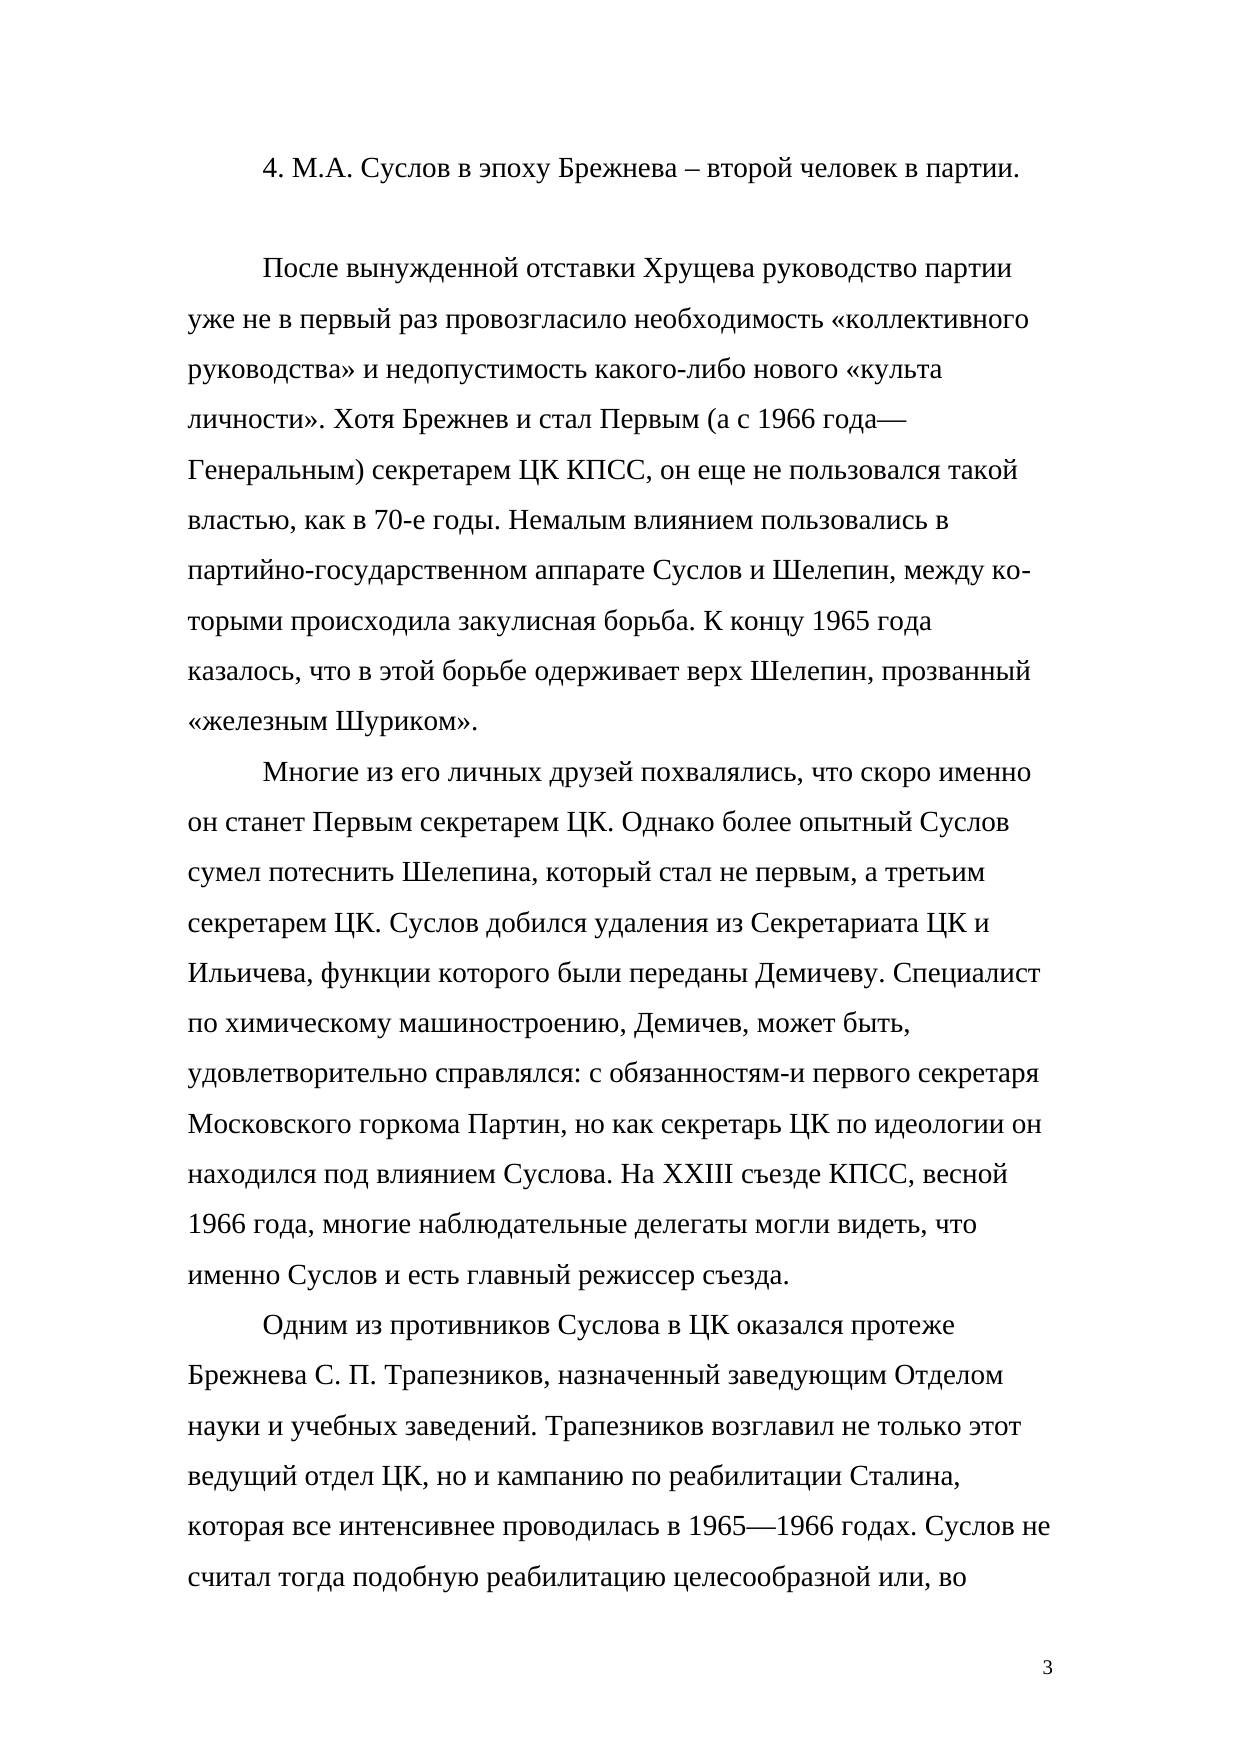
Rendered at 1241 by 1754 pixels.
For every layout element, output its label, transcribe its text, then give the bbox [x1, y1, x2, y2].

text 4. М.А. Суслов в эпоху Брежнева – второй человек в партии. [187, 150, 1053, 183]
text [187, 1307, 1053, 1592]
text После вынужденной отставки Хрущева руководство партии уже не в первый раз провозгласило необходимость «коллективного руководства» и недопустимость какого-либо нового «культа личности». Хотя Брежнев и стал Первым (а с 1966 года—Генеральным) секретарем ЦК КПСС, он еще не пользовался такой властью, как в 70-е годы. Немалым влиянием пользовались в партийно-государственном аппарате Суслов и Шелепин, между которыми происходила закулисная борьба. К концу 1965 года казалось, что в этой борьбе одерживает верх Шелепин, прозванный «железным Шуриком». [187, 251, 1053, 737]
text Многие из его личных друзей похвалялись, что скоро именно он станет Первым секретарем ЦК. Однако более опытный Суслов сумел потеснить Шелепина, который стал не первым, а третьим секретарем ЦК. Суслов добился удаления из Секретариата ЦК и Ильичева, функции которого были переданы Демичеву. Специалист по химическому машиностроению, Демичев, может быть, удовлетворительно справлялся: с обязанностям-и первого секретаря Московского горкома Партин, но как секретарь ЦК по идеологии он находился под влиянием Суслова. На XXIII съезде КПСС, весной 1966 года, многие наблюдательные делегаты могли видеть, что именно Суслов и есть главный режиссер съезда. [187, 754, 1053, 1290]
